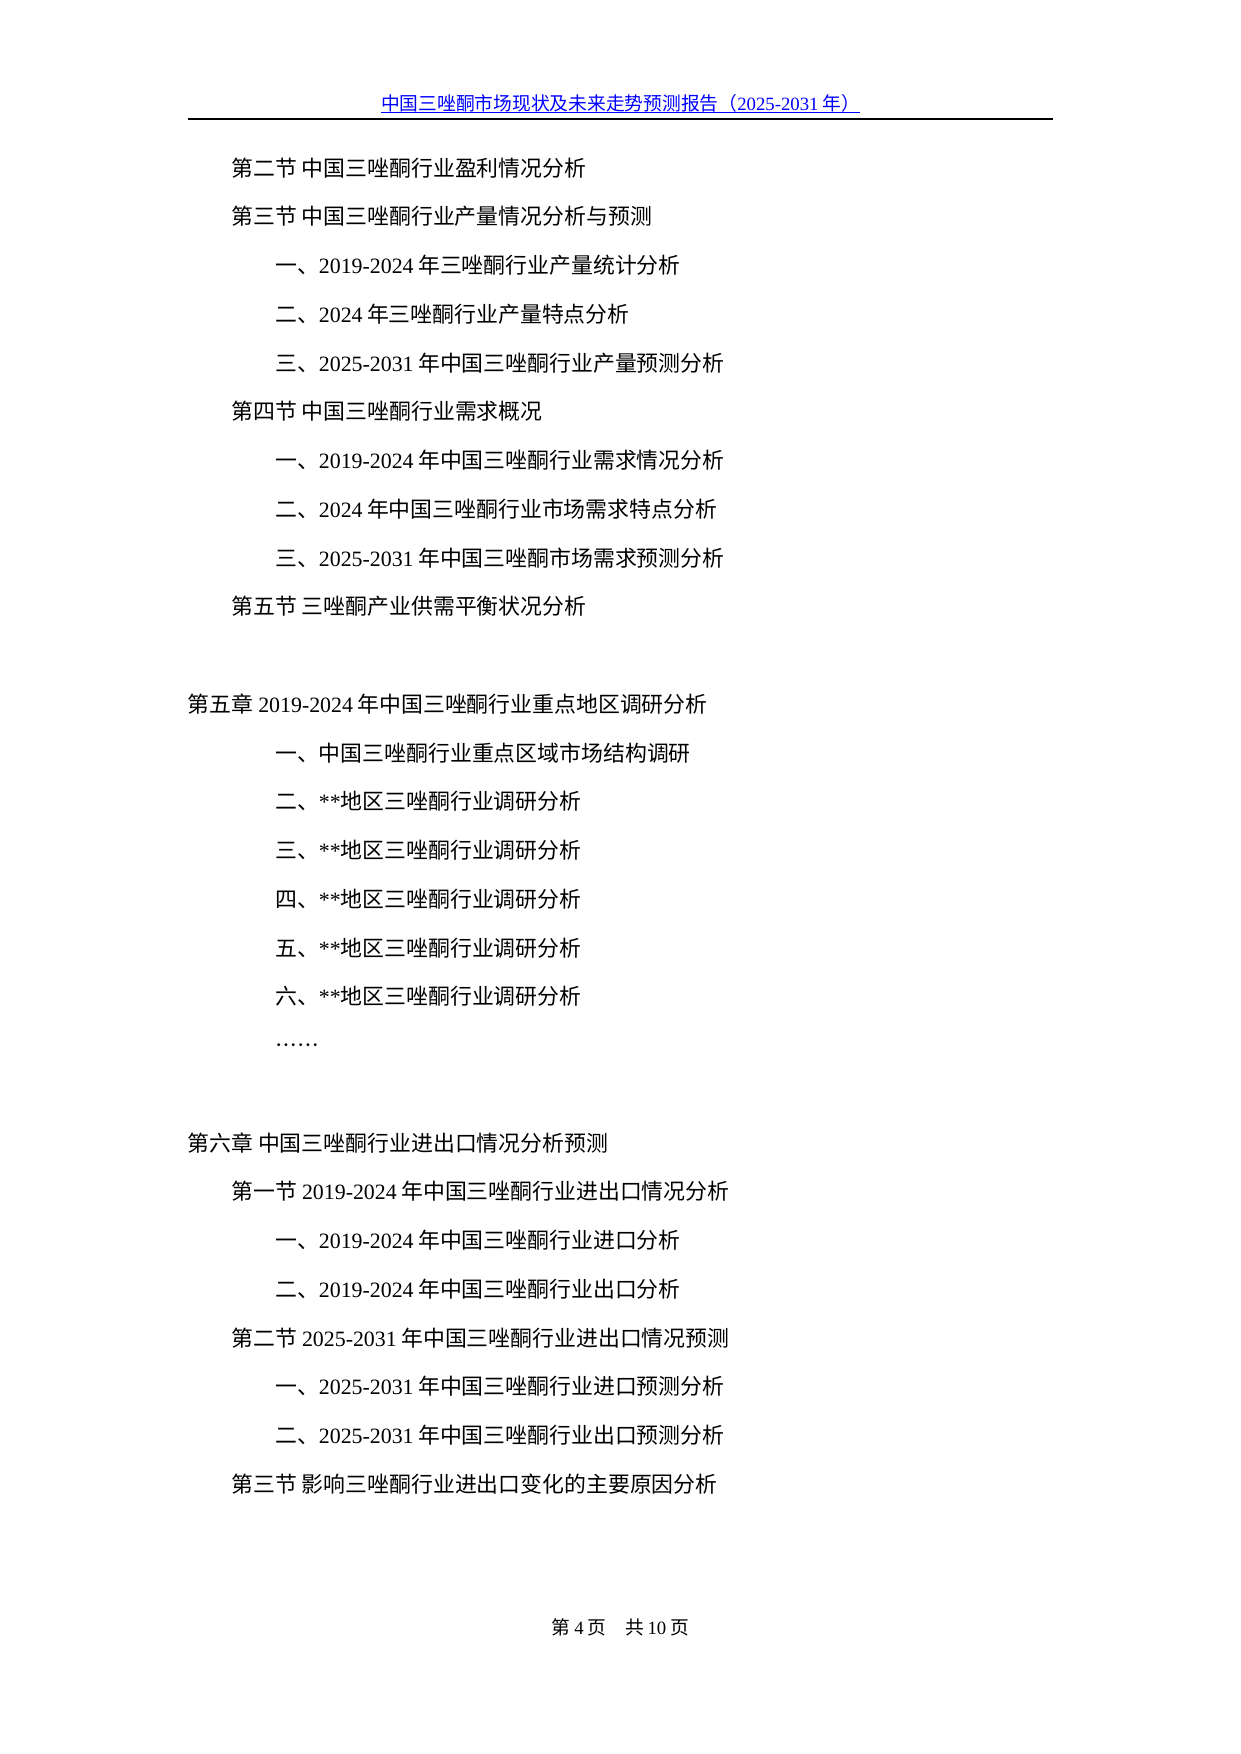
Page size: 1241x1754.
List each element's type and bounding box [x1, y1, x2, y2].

text [187, 150, 1053, 1499]
